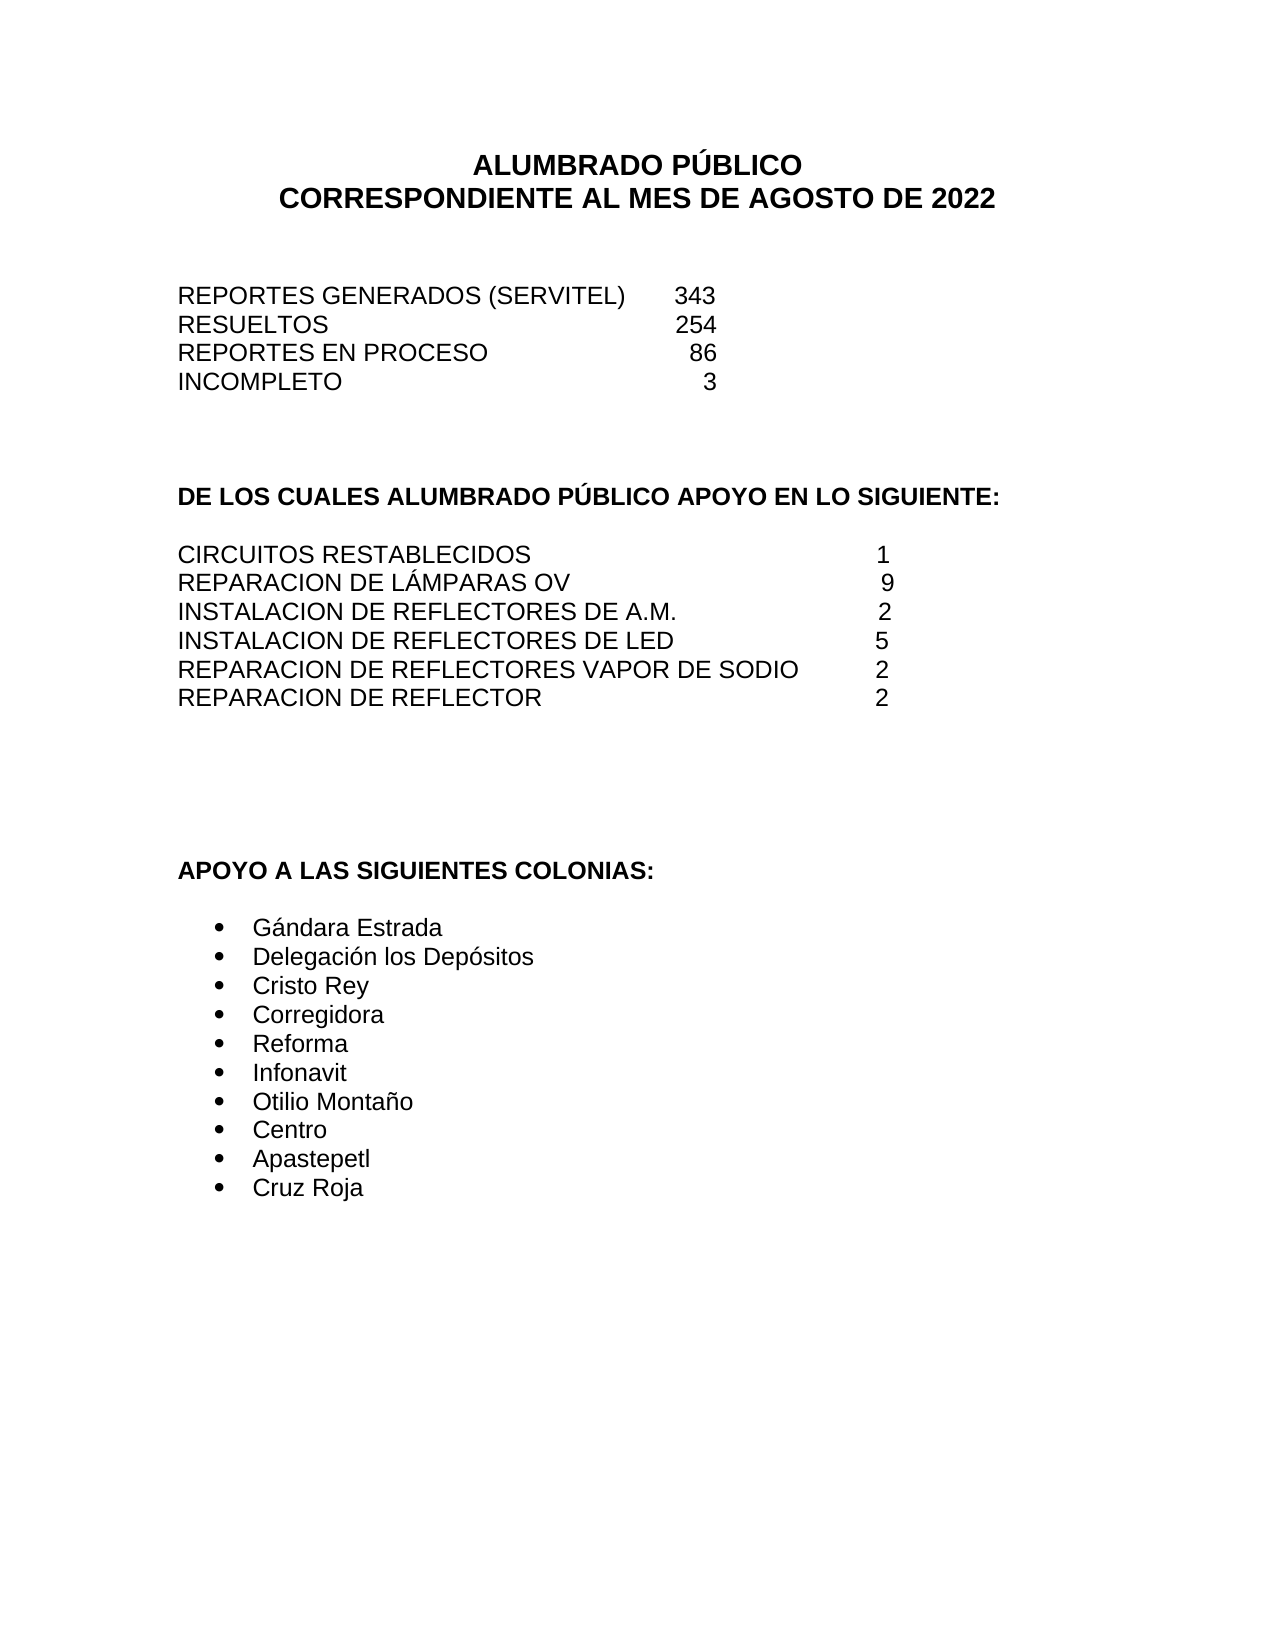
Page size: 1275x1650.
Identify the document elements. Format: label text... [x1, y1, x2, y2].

list Otilio Montaño [215, 1086, 1098, 1115]
text DE LOS CUALES ALUMBRADO PÚBLICO APOYO EN LO SIGUIENTE: [177, 482, 1098, 511]
text ALUMBRADO PÚBLICO [177, 148, 1098, 181]
list Cruz Roja [215, 1173, 1098, 1202]
text CIRCUITOS RESTABLECIDOS 1 [177, 539, 1098, 568]
text RESUELTOS 254 [177, 309, 1098, 338]
text INCOMPLETO 3 [177, 367, 1098, 396]
text REPARACION DE LÁMPARAS OV 9 [177, 568, 1098, 597]
text REPORTES EN PROCESO 86 [177, 338, 1098, 367]
list Infonavit [215, 1058, 1098, 1086]
list Reforma [215, 1029, 1098, 1058]
text INSTALACION DE REFLECTORES DE A.M. 2 [177, 597, 1098, 626]
text REPARACION DE REFLECTOR 2 [177, 683, 1098, 712]
list Corregidora [215, 1000, 1098, 1029]
text REPARACION DE REFLECTORES VAPOR DE SODIO 2 [177, 654, 1098, 683]
text CORRESPONDIENTE AL MES DE AGOSTO DE 2022 [177, 181, 1098, 215]
text REPORTES GENERADOS (SERVITEL) 343 [177, 281, 1098, 309]
list Gándara Estrada [215, 913, 1098, 942]
list Cristo Rey [215, 971, 1098, 1000]
text APOYO A LAS SIGUIENTES COLONIAS: [177, 856, 1098, 884]
list Centro [215, 1115, 1098, 1144]
list Apastepetl [215, 1144, 1098, 1173]
text INSTALACION DE REFLECTORES DE LED 5 [177, 626, 1098, 654]
list Delegación los Depósitos [215, 942, 1098, 971]
